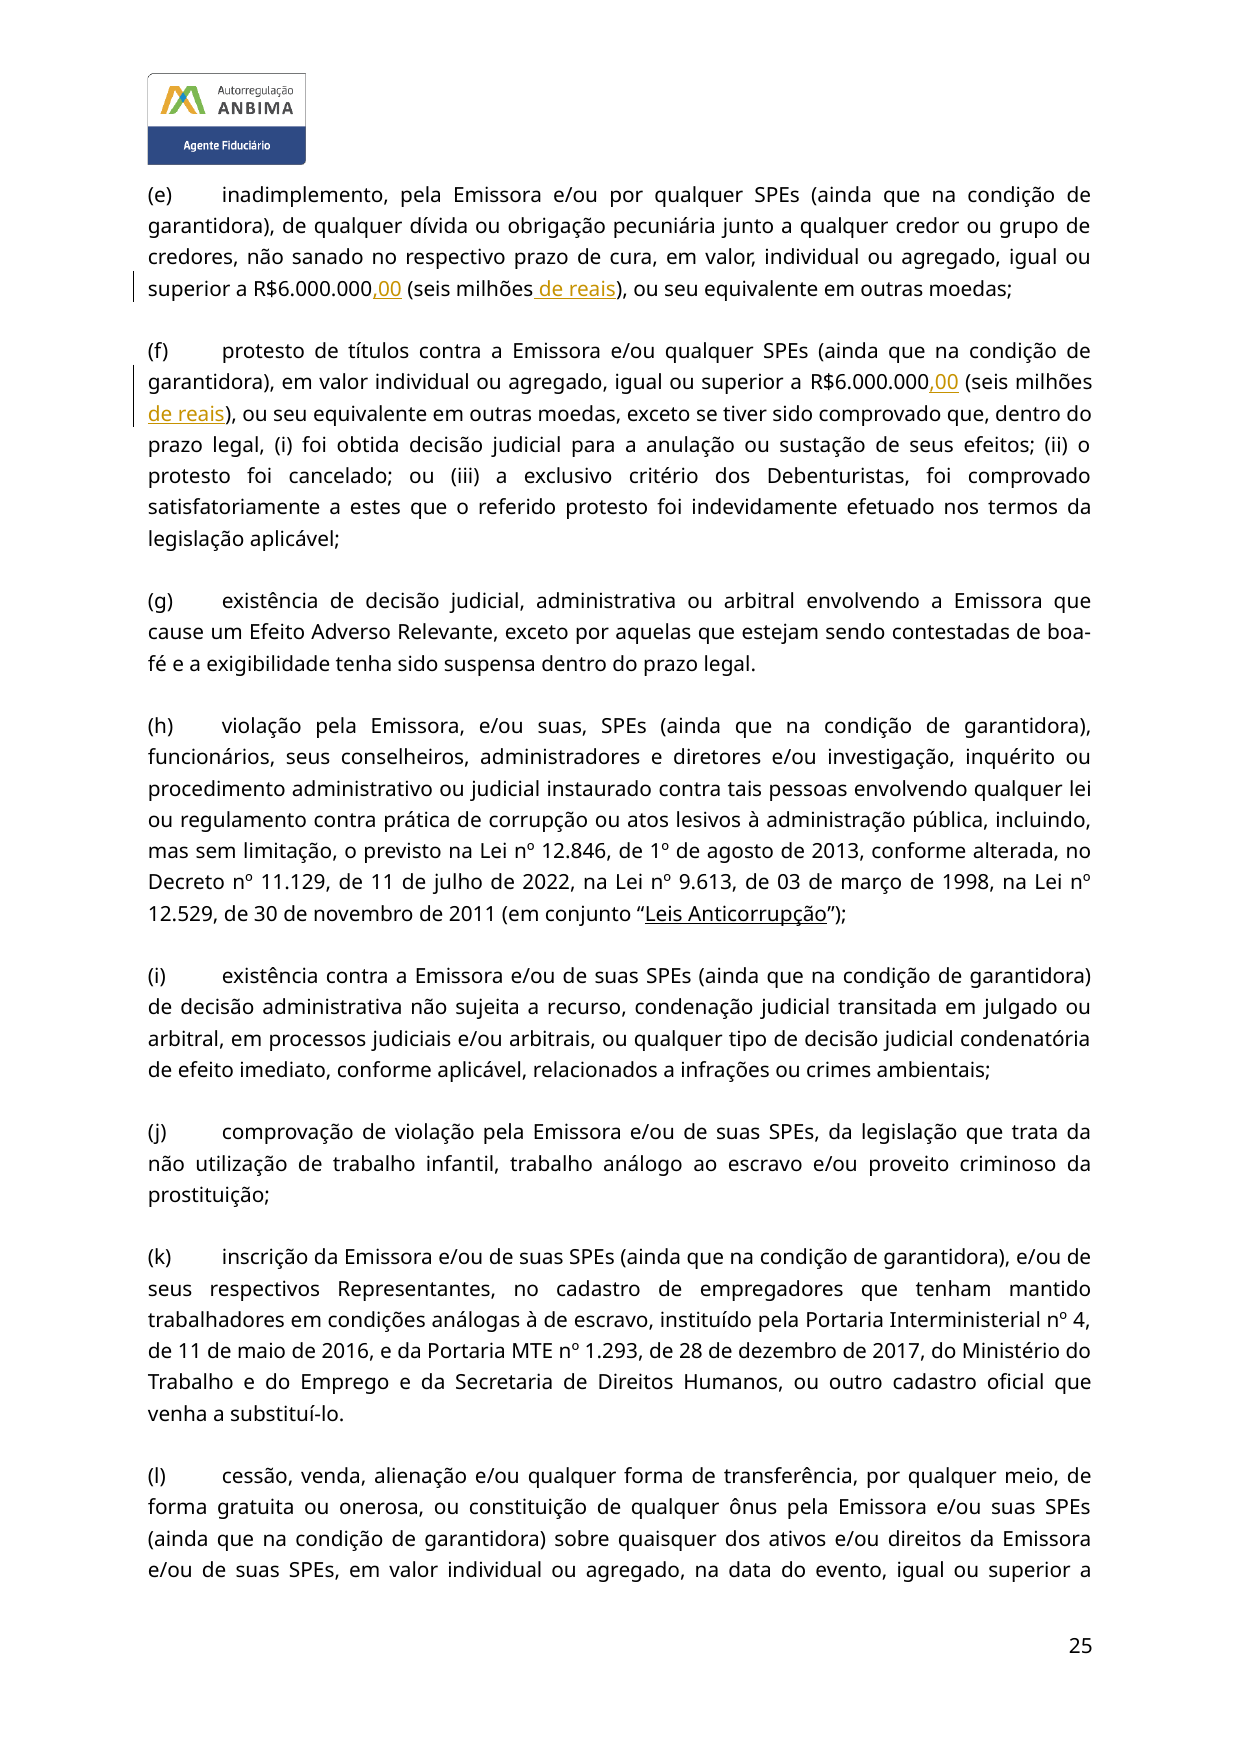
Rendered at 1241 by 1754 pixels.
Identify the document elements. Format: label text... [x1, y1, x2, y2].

list protesto de títulos contra a Emissora e/ou qualquer SPEs (ainda que na condição de garantidora), em valor individual ou agregado, igual ou superior a R$6.000.000 (seis milhões), ou seu equivalente em outras moedas, exceto se tiver sido comprovado que, dentro do prazo legal, (i) foi obtida decisão judicial para a anulação ou sustação de seus efeitos; (ii) o protesto foi cancelado; ou (iii) a exclusivo critério dos Debenturistas, foi comprovado satisfatoriamente a estes que o referido protesto foi indevidamente efetuado nos termos da legislação aplicável; [148, 333, 1092, 552]
list inadimplemento, pela Emissora e/ou por qualquer SPEs (ainda que na condição de garantidora), de qualquer dívida ou obrigação pecuniária junto a qualquer credor ou grupo de credores, não sanado no respectivo prazo de cura, em valor, individual ou agregado, igual ou superior a R$6.000.000 (seis milhões), ou seu equivalente em outras moedas; [148, 177, 1092, 302]
picture [147, 73, 306, 165]
list comprovação de violação pela Emissora e/ou de suas SPEs, da legislação que trata da não utilização de trabalho infantil, trabalho análogo ao escravo e/ou proveito criminoso da prostituição; [148, 1115, 1092, 1208]
list existência contra a Emissora e/ou de suas SPEs (ainda que na condição de garantidora) de decisão administrativa não sujeita a recurso, condenação judicial transitada em julgado ou arbitral, em processos judiciais e/ou arbitrais, ou qualquer tipo de decisão judicial condenatória de efeito imediato, conforme aplicável, relacionados a infrações ou crimes ambientais; [148, 958, 1092, 1083]
list violação pela Emissora, e/ou suas, SPEs (ainda que na condição de garantidora), funcionários, seus conselheiros, administradores e diretores e/ou investigação, inquérito ou procedimento administrativo ou judicial instaurado contra tais pessoas envolvendo qualquer lei ou regulamento contra prática de corrupção ou atos lesivos à administração pública, incluindo, mas sem limitação, o previsto na Lei nº 12.846, de 1º de agosto de 2013, conforme alterada, no Decreto nº 11.129, de 11 de julho de 2022, na Lei nº 9.613, de 03 de março de 1998, na Lei nº 12.529, de 30 de novembro de 2011 (em conjunto “Leis Anticorrupção”); [148, 708, 1092, 927]
list inscrição da Emissora e/ou de suas SPEs (ainda que na condição de garantidora), e/ou de seus respectivos Representantes, no cadastro de empregadores que tenham mantido trabalhadores em condições análogas à de escravo, instituído pela Portaria Interministerial nº 4, de 11 de maio de 2016, e da Portaria MTE nº 1.293, de 28 de dezembro de 2017, do Ministério do Trabalho e do Emprego e da Secretaria de Direitos Humanos, ou outro cadastro oficial que venha a substituí-lo. [148, 1240, 1092, 1427]
list existência de decisão judicial, administrativa ou arbitral envolvendo a Emissora que cause um Efeito Adverso Relevante, exceto por aquelas que estejam sendo contestadas de boa-fé e a exigibilidade tenha sido suspensa dentro do prazo legal. [148, 583, 1092, 677]
